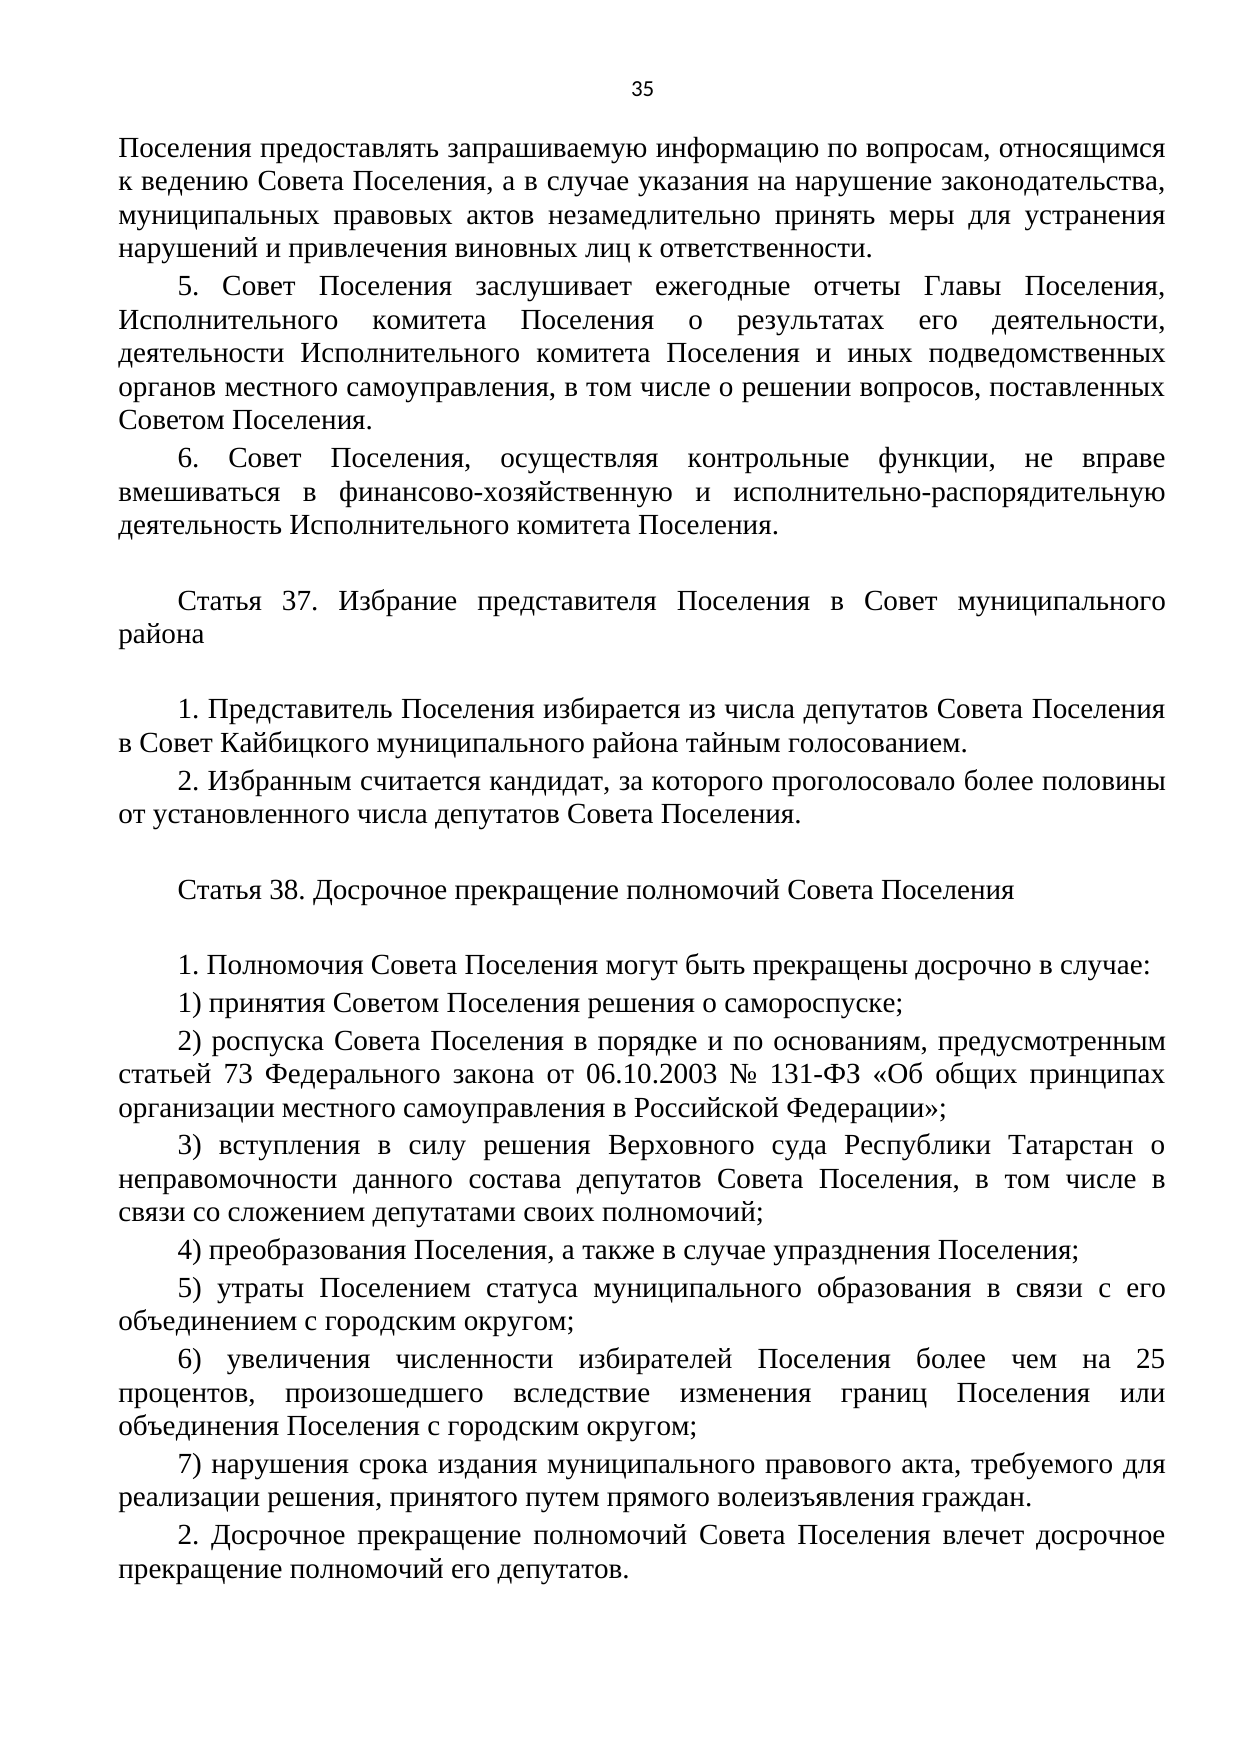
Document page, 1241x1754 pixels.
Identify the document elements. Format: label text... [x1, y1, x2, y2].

text 5. Совет Поселения заслушивает ежегодные отчеты Главы Поселения, Исполнительного комитета Поселения о результатах его деятельности, деятельности Исполнительного комитета Поселения и иных подведомственных органов местного самоуправления, в том числе о решении вопросов, поставленных Советом Поселения. [118, 268, 1167, 436]
text Статья 37. Избрание представителя Поселения в Совет муниципального района [118, 583, 1167, 650]
text 5) утраты Поселением статуса муниципального образования в связи с его объединением с городским округом; [118, 1270, 1167, 1337]
text 6. Совет Поселения, осуществляя контрольные функции, не вправе вмешиваться в финансово-хозяйственную и исполнительно-распорядительную деятельность Исполнительного комитета Поселения. [118, 440, 1167, 541]
text 1. Представитель Поселения избирается из числа депутатов Совета Поселения в Совет Кайбицкого муниципального района тайным голосованием. [118, 692, 1167, 759]
text Статья 38. Досрочное прекращение полномочий Совета Поселения [118, 872, 1167, 905]
text 1. Полномочия Совета Поселения могут быть прекращены досрочно в случае: [118, 947, 1167, 981]
text 2. Избранным считается кандидат, за которого проголосовало более половины от установленного числа депутатов Совета Поселения. [118, 763, 1167, 830]
text 3) вступления в силу решения Верховного суда Республики Татарстан о неправомочности данного состава депутатов Совета Поселения, в том числе в связи со сложением депутатами своих полномочий; [118, 1127, 1167, 1228]
text 4) преобразования Поселения, а также в случае упразднения Поселения; [118, 1232, 1167, 1266]
text 1) принятия Советом Поселения решения о самороспуске; [118, 985, 1167, 1018]
text 6) увеличения численности избирателей Поселения более чем на 25 процентов, произошедшего вследствие изменения границ Поселения или объединения Поселения с городским округом; [118, 1341, 1167, 1442]
text 2. Досрочное прекращение полномочий Совета Поселения влечет досрочное прекращение полномочий его депутатов. [118, 1517, 1167, 1584]
text 7) нарушения срока издания муниципального правового акта, требуемого для реализации решения, принятого путем прямого волеизъявления граждан. [118, 1446, 1167, 1513]
text 2) роспуска Совета Поселения в порядке и по основаниям, предусмотренным статьей 73 Федерального закона от 06.10.2003 № 131-ФЗ «Об общих принципах организации местного самоуправления в Российской Федерации»; [118, 1023, 1167, 1123]
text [118, 130, 1167, 264]
